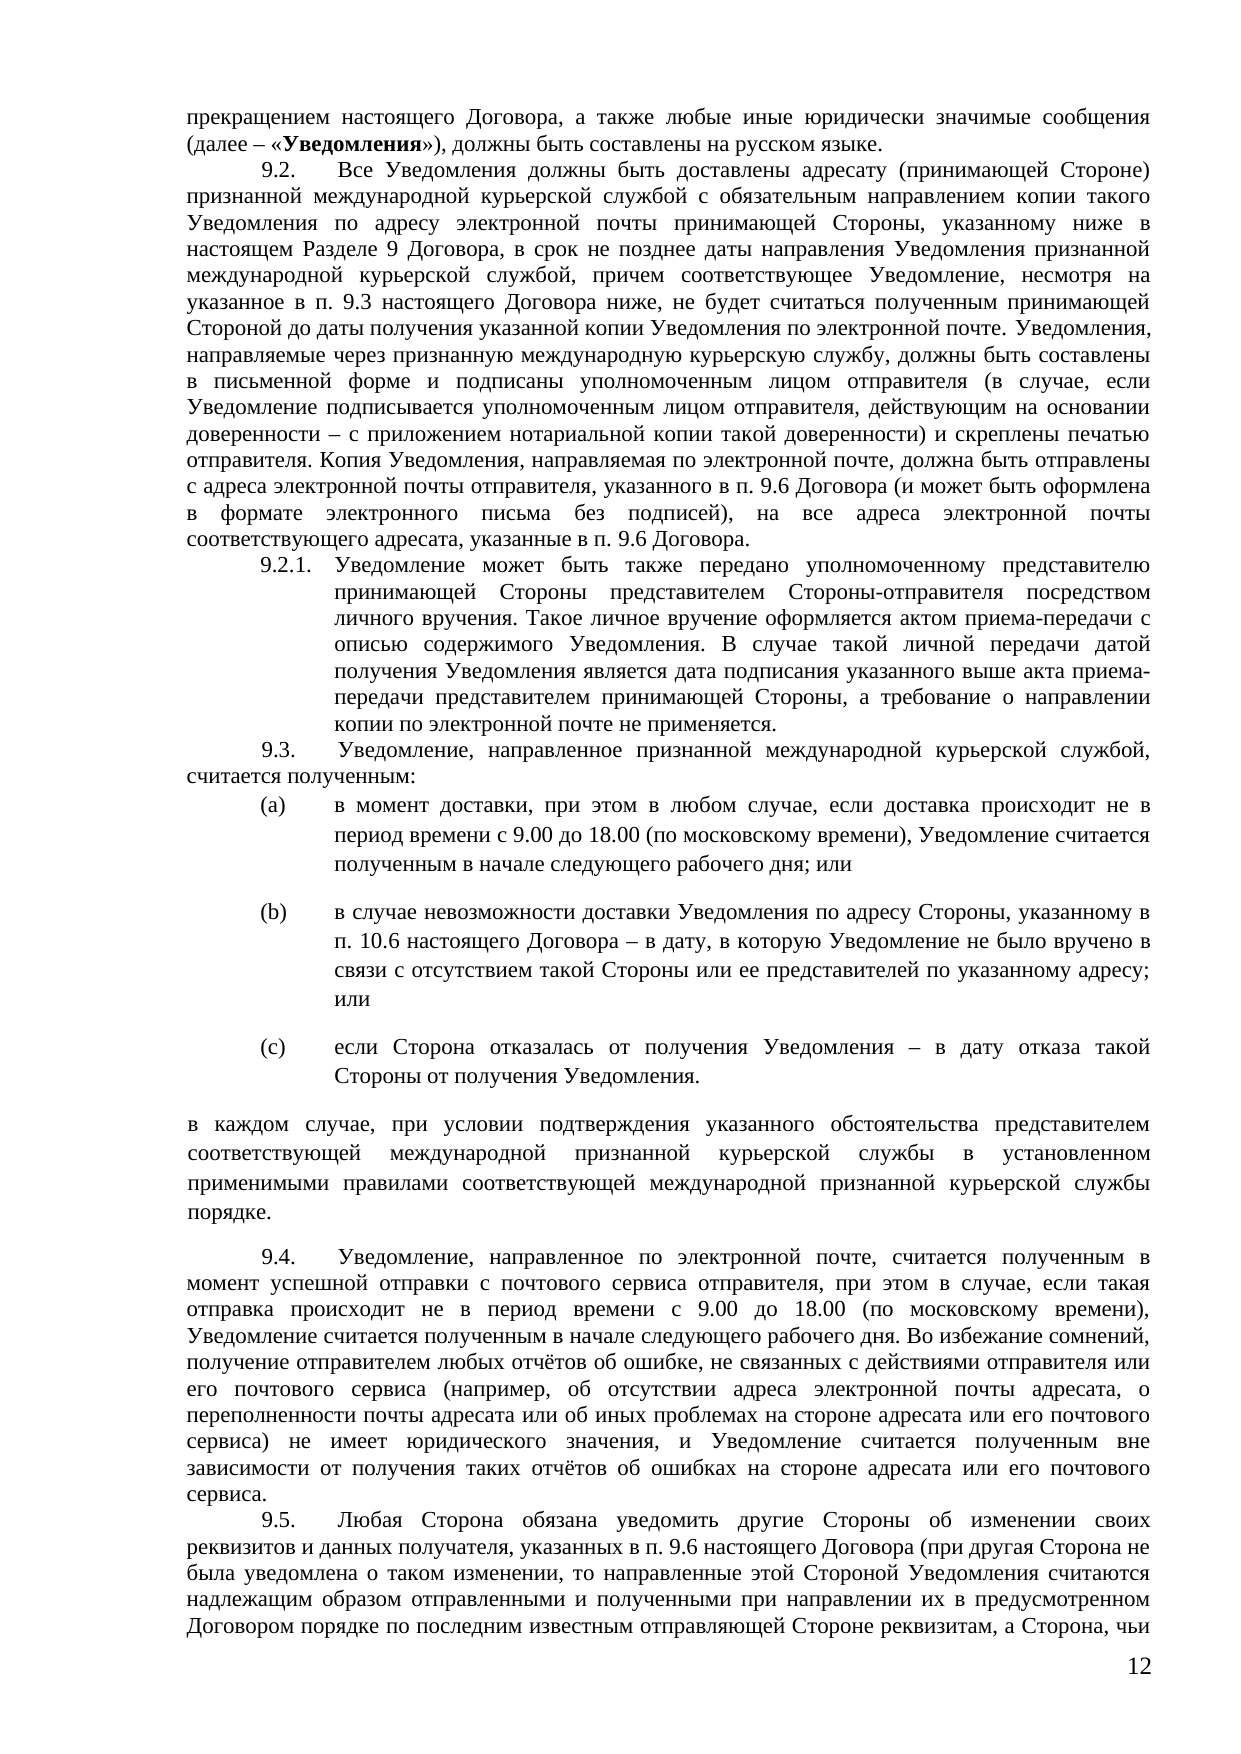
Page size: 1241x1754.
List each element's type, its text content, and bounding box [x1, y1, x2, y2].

list Уведомление, направленное по электронной почте, считается полученным в момент успешной отправки с почтового сервиса отправителя, при этом в случае, если такая отправка происходит не в период времени с 9.00 до 18.00 (по московскому времени), Уведомление считается полученным в начале следующего рабочего дня. Во избежание сомнений, получение отправителем любых отчётов об ошибке, не связанных с действиями отправителя или его почтового сервиса (например, об отсутствии адреса электронной почты адресата, о переполненности почты адресата или об иных проблемах на стороне адресата или его почтового сервиса) не имеет юридического значения, и Уведомление считается полученным вне зависимости от получения таких отчётов об ошибках на стороне адресата или его почтового сервиса. [186, 1243, 1152, 1506]
list Уведомление, направленное признанной международной курьерской службой, считается полученным: [186, 736, 1152, 789]
text в момент доставки, при этом в любом случае, если доставка происходит не в период времени с 9.00 до 18.00 (по московскому времени), Уведомление считается полученным в начале следующего рабочего дня; или [260, 789, 1152, 876]
text если Сторона отказалась от получения Уведомления – в дату отказа такой Стороны от получения Уведомления. [260, 1030, 1152, 1089]
list Все Уведомления должны быть доставлены адресату (принимающей Стороне) признанной международной курьерской службой с обязательным направлением копии такого Уведомления по адресу электронной почты принимающей Стороны, указанному ниже в настоящем Разделе 9 Договора, в срок не позднее даты направления Уведомления признанной международной курьерской службой, причем соответствующее Уведомление, несмотря на указанное в п. 9.3 настоящего Договора ниже, не будет считаться полученным принимающей Стороной до даты получения указанной копии Уведомления по электронной почте. Уведомления, направляемые через признанную международную курьерскую службу, должны быть составлены в письменной форме и подписаны уполномоченным лицом отправителя (в случае, если Уведомление подписывается уполномоченным лицом отправителя, действующим на основании доверенности – с приложением нотариальной копии такой доверенности) и скреплены печатью отправителя. Копия Уведомления, направляемая по электронной почте, должна быть отправлены с адреса электронной почты отправителя, указанного в п. 9.6 Договора (и может быть оформлена в формате электронного письма без подписей), на все адреса электронной почты соответствующего адресата, указанные в п. 9.6 Договора. [186, 156, 1152, 551]
text в каждом случае, при условии подтверждения указанного обстоятельства представителем соответствующей международной признанной курьерской службы в установленном применимыми правилами соответствующей международной признанной курьерской службы порядке. [187, 1107, 1152, 1224]
list Уведомление может быть также передано уполномоченному представителю принимающей Стороны представителем Стороны-отправителя посредством личного вручения. Такое личное вручение оформляется актом приема-передачи с описью содержимого Уведомления. В случае такой личной передачи датой получения Уведомления является дата подписания указанного выше акта приема-передачи представителем принимающей Стороны, а требование о направлении копии по электронной почте не применяется. [260, 551, 1152, 736]
text в случае невозможности доставки Уведомления по адресу Стороны, указанному в п. 10.6 настоящего Договора – в дату, в которую Уведомление не было вручено в связи с отсутствием такой Стороны или ее представителей по указанному адресу; или [260, 895, 1152, 1012]
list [186, 103, 1152, 156]
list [186, 1506, 1152, 1638]
